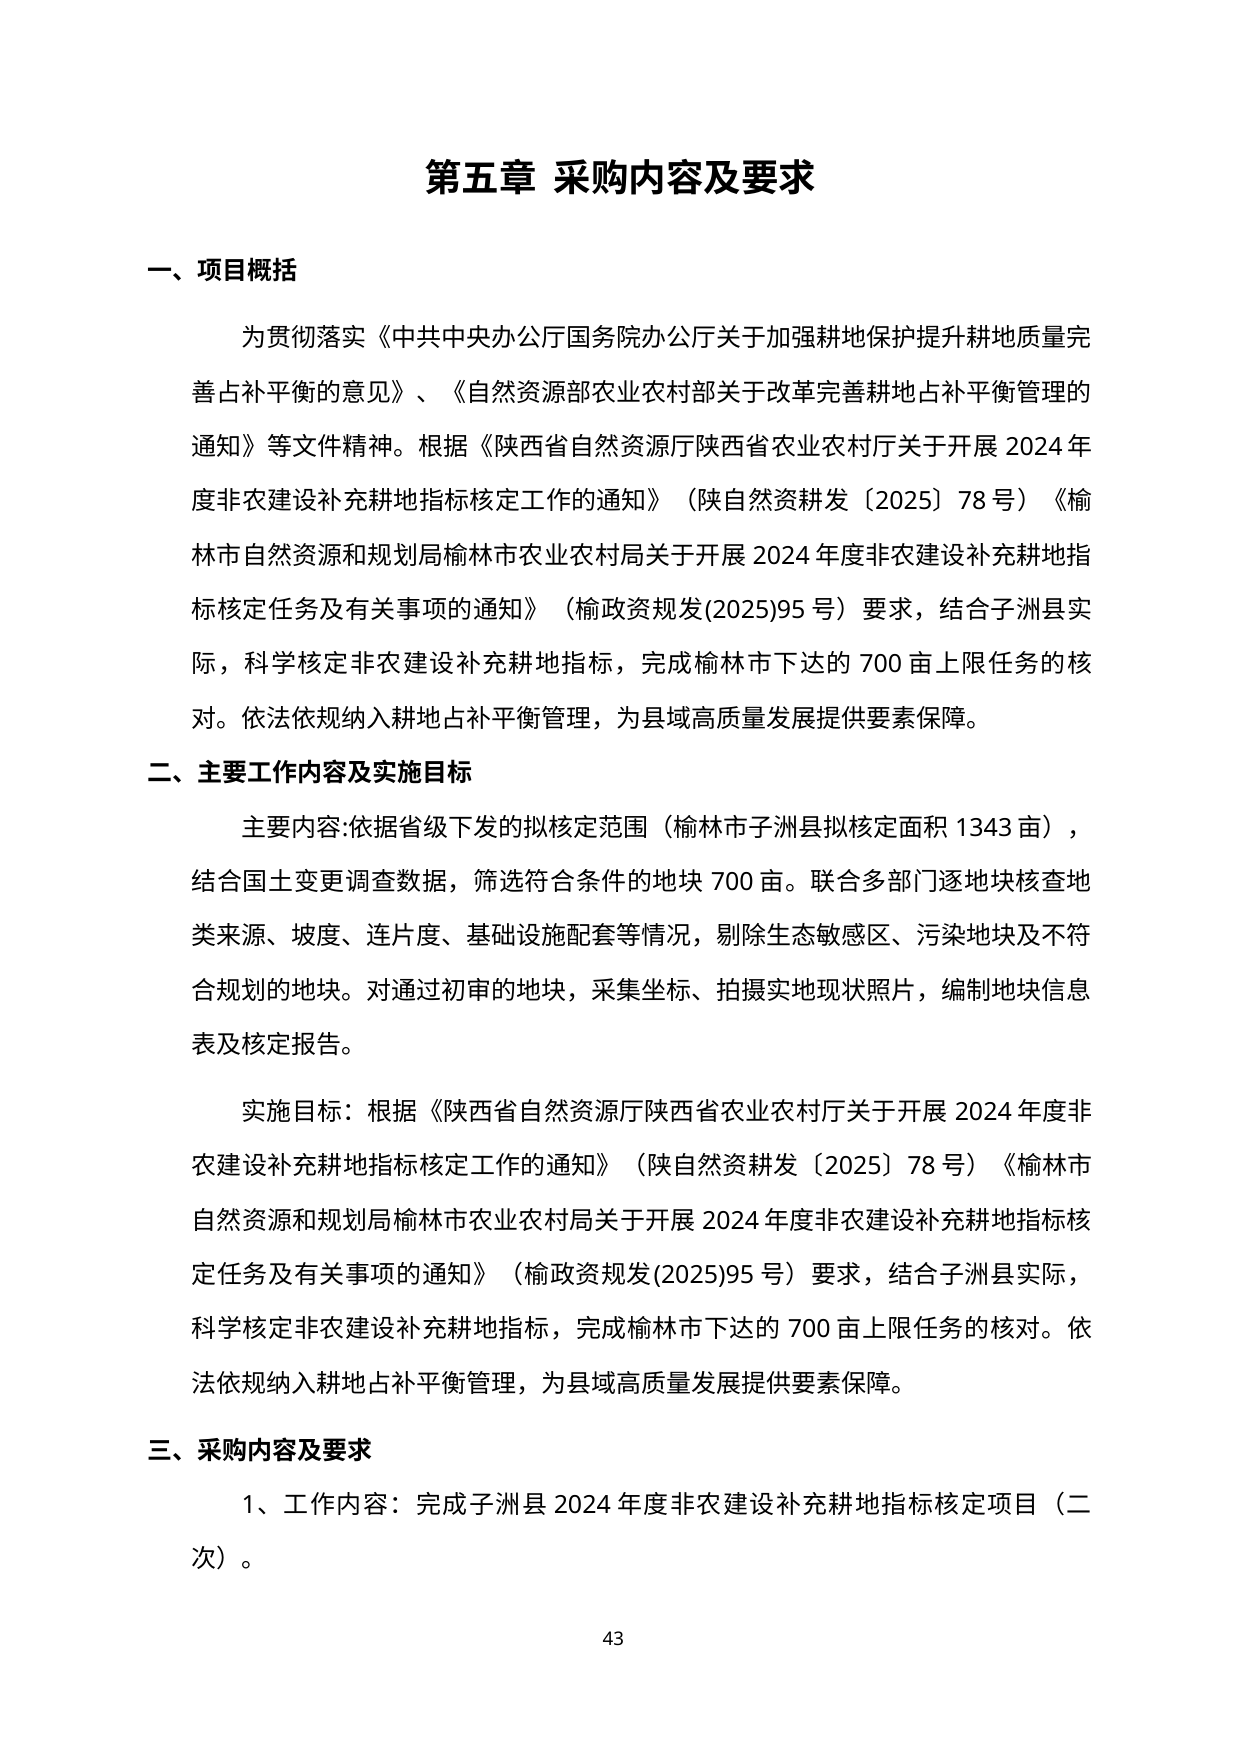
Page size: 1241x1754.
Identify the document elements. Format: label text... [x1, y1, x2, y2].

text 主要内容:依据省级下发的拟核定范围（榆林市子洲县拟核定面积1343亩），结合国土变更调查数据，筛选符合条件的地块700亩。联合多部门逐地块核查地类来源、坡度、连片度、基础设施配套等情况，剔除生态敏感区、污染地块及不符合规划的地块。对通过初审的地块，采集坐标、拍摄实地现状照片，编制地块信息表及核定报告。 [191, 807, 1092, 1061]
text 1、工作内容：完成子洲县2024年度非农建设补充耕地指标核定项目（二次）。 [191, 1484, 1092, 1575]
text 一、项目概括 [148, 251, 1092, 287]
text 第五章 采购内容及要求 [148, 148, 1092, 202]
text 二、主要工作内容及实施目标 [148, 753, 1092, 789]
text 为贯彻落实《中共中央办公厅国务院办公厅关于加强耕地保护提升耕地质量完善占补平衡的意见》、《自然资源部农业农村部关于改革完善耕地占补平衡管理的通知》等文件精神。根据《陕西省自然资源厅陕西省农业农村厅关于开展2024年度非农建设补充耕地指标核定工作的通知》（陕自然资耕发〔2025〕78号）《榆林市自然资源和规划局榆林市农业农村局关于开展2024年度非农建设补充耕地指标核定任务及有关事项的通知》（榆政资规发(2025)95号）要求，结合子洲县实际，科学核定非农建设补充耕地指标，完成榆林市下达的700亩上限任务的核对。依法依规纳入耕地占补平衡管理，为县域高质量发展提供要素保障。 [191, 318, 1092, 734]
text 三、采购内容及要求 [148, 1430, 1092, 1466]
text 实施目标：根据《陕西省自然资源厅陕西省农业农村厅关于开展2024年度非农建设补充耕地指标核定工作的通知》（陕自然资耕发〔2025〕78号）《榆林市自然资源和规划局榆林市农业农村局关于开展2024年度非农建设补充耕地指标核定任务及有关事项的通知》（榆政资规发(2025)95号）要求，结合子洲县实际，科学核定非农建设补充耕地指标，完成榆林市下达的700亩上限任务的核对。依法依规纳入耕地占补平衡管理，为县域高质量发展提供要素保障。 [191, 1091, 1092, 1399]
